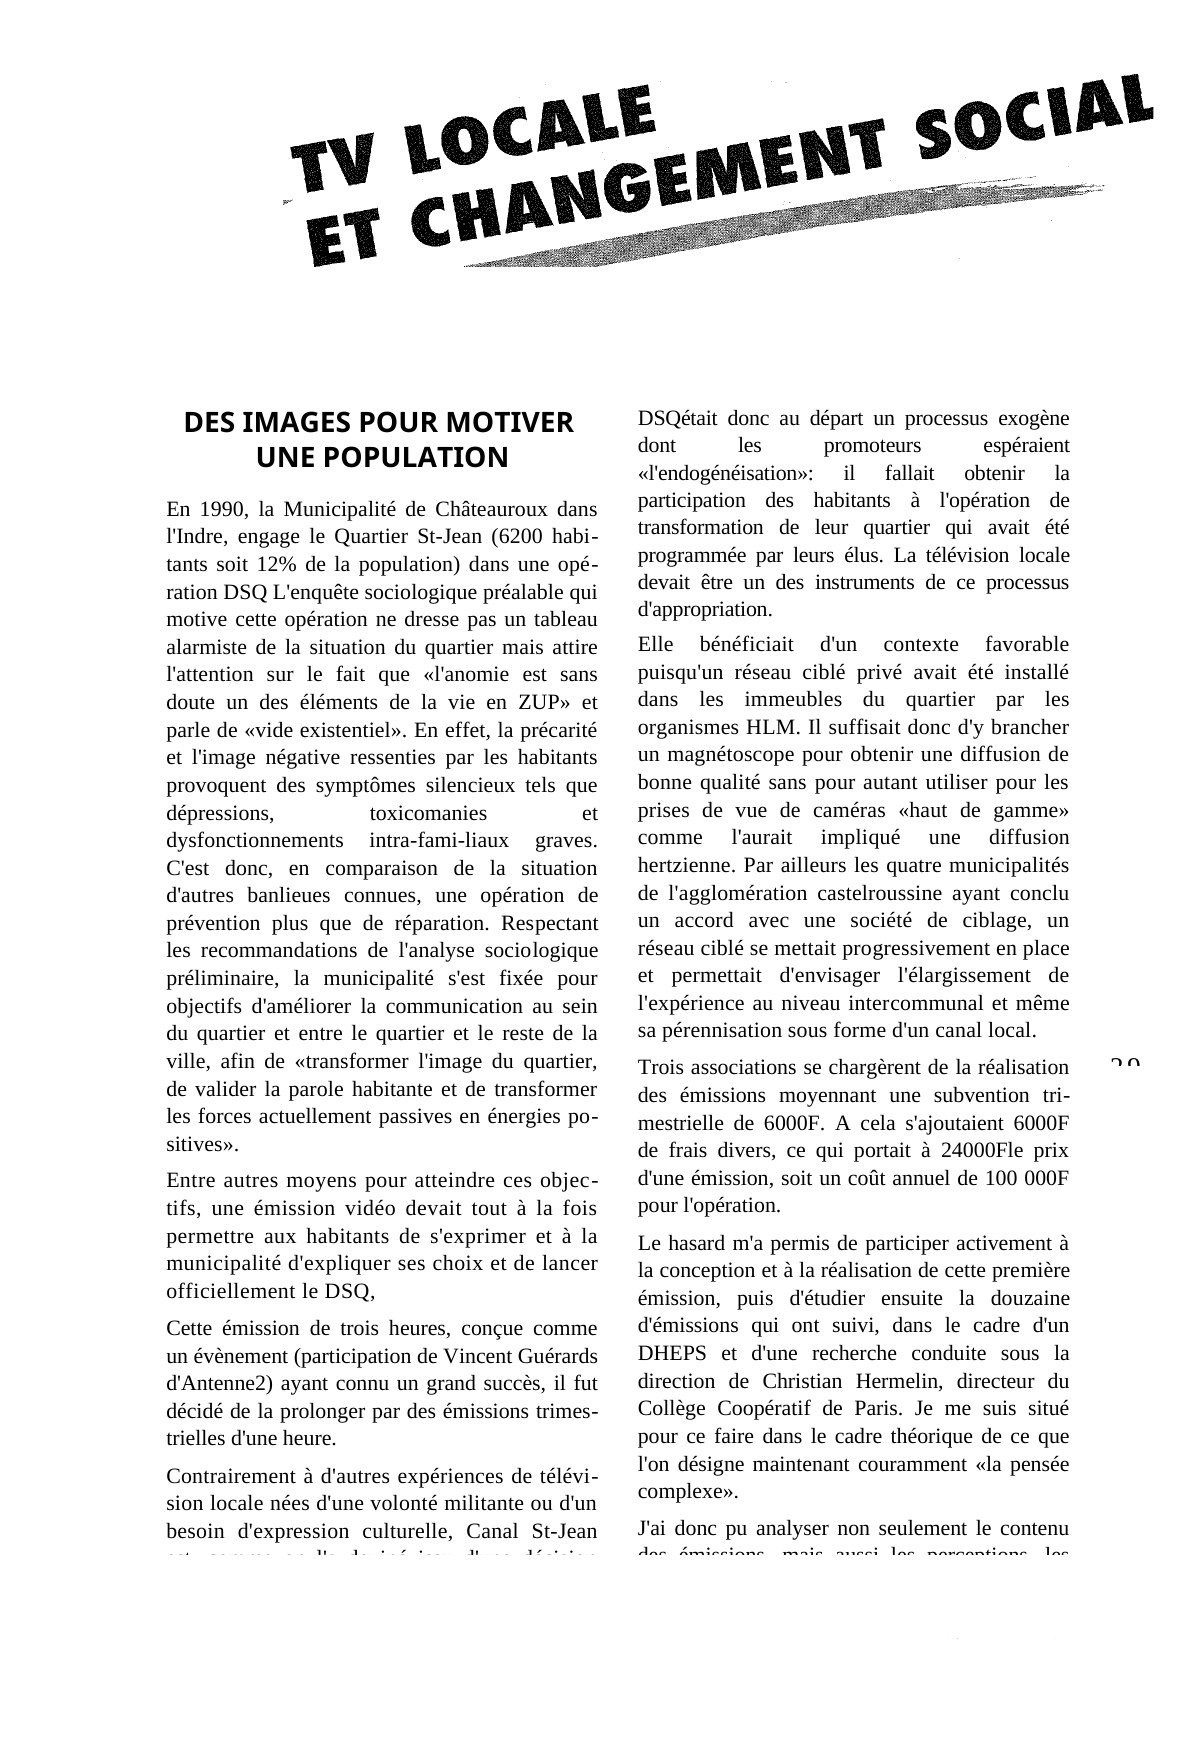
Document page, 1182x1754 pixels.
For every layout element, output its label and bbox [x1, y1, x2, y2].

picture [283, 73, 1154, 267]
